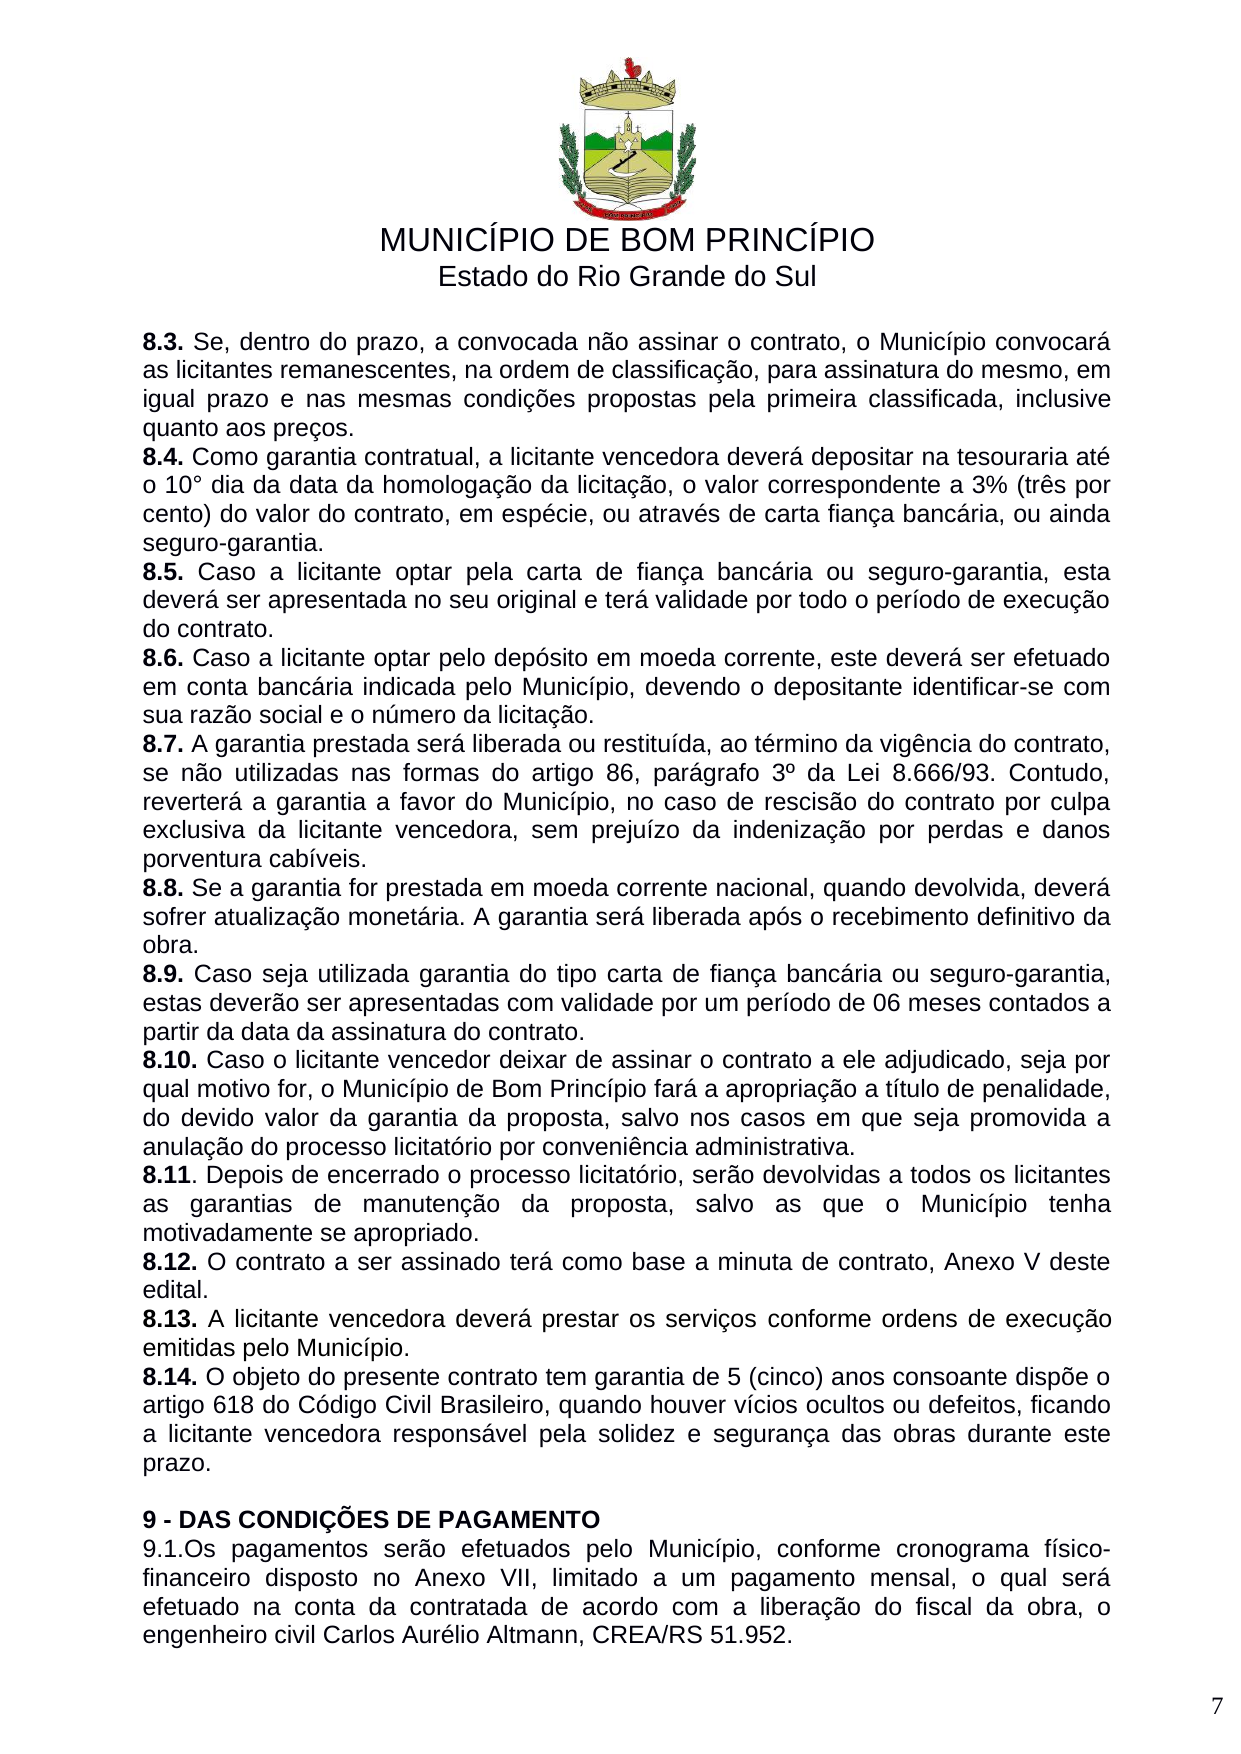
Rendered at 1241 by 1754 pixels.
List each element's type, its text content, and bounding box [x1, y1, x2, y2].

text 8.14. O objeto do presente contrato tem garantia de 5 (cinco) anos consoante dispõe o artigo 618 do Código Civil Brasileiro, quando houver vícios ocultos ou defeitos, ficando a licitante vencedora responsável pela solidez e segurança das obras durante este prazo. [142, 1362, 1112, 1477]
text 9.1.Os pagamentos serão efetuados pelo Município, conforme cronograma físico-financeiro disposto no Anexo VII, limitado a um pagamento mensal, o qual será efetuado na conta da contratada de acordo com a liberação do fiscal da obra, o engenheiro civil Carlos Aurélio Altmann, CREA/RS 51.952. [142, 1534, 1112, 1649]
text 8.9. Caso seja utilizada garantia do tipo carta de fiança bancária ou seguro-garantia, estas deverão ser apresentadas com validade por um período de 06 meses contados a partir da data da assinatura do contrato. [142, 959, 1112, 1045]
text 8.13. A licitante vencedora deverá prestar os serviços conforme ordens de execução emitidas pelo Município. [142, 1304, 1112, 1362]
text 9 - DAS CONDIÇÕES DE PAGAMENTO [142, 1505, 1112, 1534]
text 8.4. Como garantia contratual, a licitante vencedora deverá depositar na tesouraria até o 10° dia da data da homologação da licitação, o valor correspondente a 3% (três por cento) do valor do contrato, em espécie, ou através de carta fiança bancária, ou ainda seguro-garantia. [142, 442, 1112, 557]
picture [558, 57, 697, 221]
text 8.3. Se, dentro do prazo, a convocada não assinar o contrato, o Município convocará as licitantes remanescentes, na ordem de classificação, para assinatura do mesmo, em igual prazo e nas mesmas condições propostas pela primeira classificada, inclusive quanto aos preços. [142, 327, 1112, 442]
text 8.11. Depois de encerrado o processo licitatório, serão devolvidas a todos os licitantes as garantias de manutenção da proposta, salvo as que o Município tenha motivadamente se apropriado. [142, 1160, 1112, 1247]
text 8.6. Caso a licitante optar pelo depósito em moeda corrente, este deverá ser efetuado em conta bancária indicada pelo Município, devendo o depositante identificar-se com sua razão social e o número da licitação. [142, 643, 1112, 729]
text 8.7. A garantia prestada será liberada ou restituída, ao término da vigência do contrato, se não utilizadas nas formas do artigo 86, parágrafo 3º da Lei 8.666/93. Contudo, reverterá a garantia a favor do Município, no caso de rescisão do contrato por culpa exclusiva da licitante vencedora, sem prejuízo da indenização por perdas e danos porventura cabíveis. [142, 729, 1112, 873]
text 8.5. Caso a licitante optar pela carta de fiança bancária ou seguro-garantia, esta deverá ser apresentada no seu original e terá validade por todo o período de execução do contrato. [142, 557, 1112, 643]
text 8.10. Caso o licitante vencedor deixar de assinar o contrato a ele adjudicado, seja por qual motivo for, o Município de Bom Princípio fará a apropriação a título de penalidade, do devido valor da garantia da proposta, salvo nos casos em que seja promovida a anulação do processo licitatório por conveniência administrativa. [142, 1045, 1112, 1160]
text 8.8. Se a garantia for prestada em moeda corrente nacional, quando devolvida, deverá sofrer atualização monetária. A garantia será liberada após o recebimento definitivo da obra. [142, 873, 1112, 959]
text 8.12. O contrato a ser assinado terá como base a minuta de contrato, Anexo V deste edital. [142, 1247, 1112, 1304]
